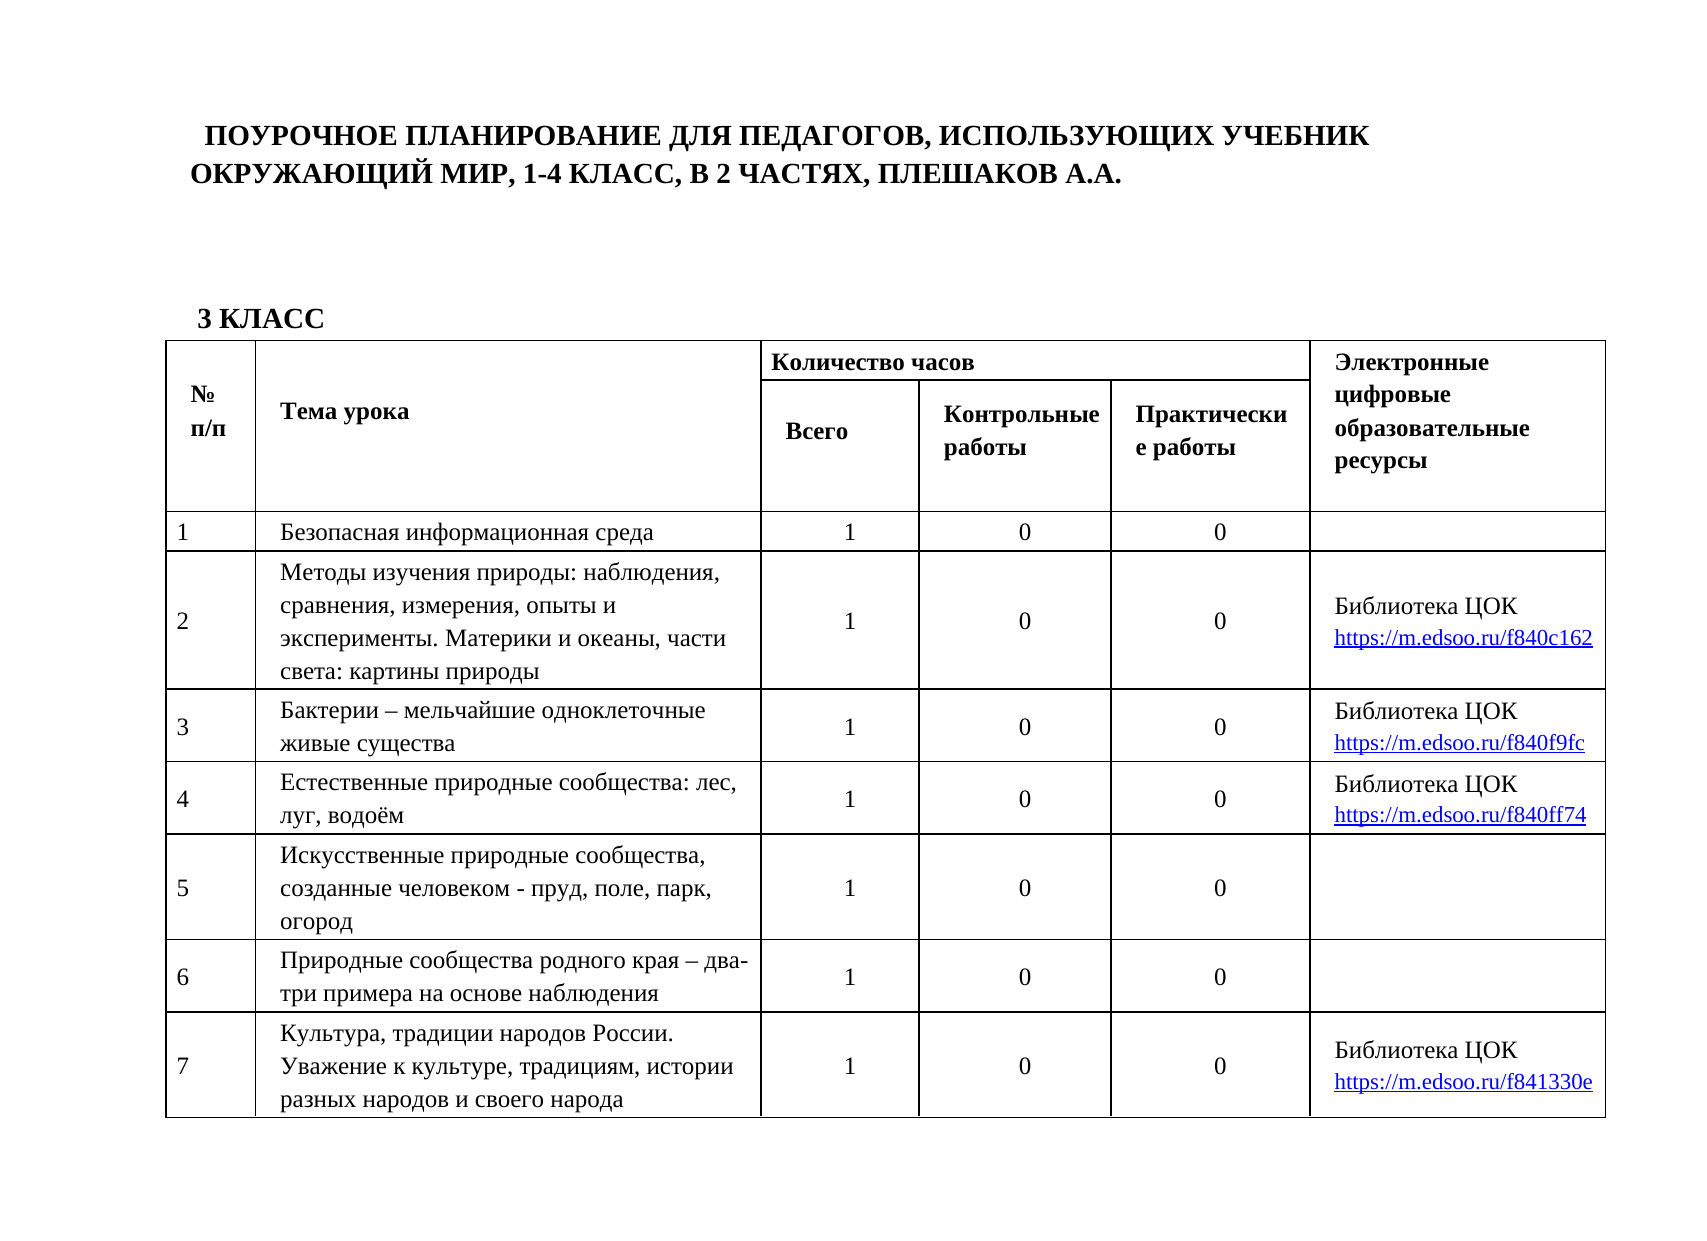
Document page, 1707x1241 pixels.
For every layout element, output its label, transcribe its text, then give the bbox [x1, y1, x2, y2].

table_header № п/п [167, 341, 255, 511]
table_cell [1311, 512, 1605, 550]
table_cell Практические работы [1112, 381, 1309, 511]
table_cell 1 [762, 512, 918, 550]
table_header Электронные цифровые образовательные ресурсы [1311, 341, 1605, 511]
table_cell 1 [762, 835, 918, 938]
table_cell 0 [1112, 835, 1309, 938]
table_cell 1 [762, 940, 918, 1011]
table_cell 0 [1112, 1013, 1309, 1116]
table_cell 1 [762, 1013, 918, 1116]
table_cell 0 [1112, 940, 1309, 1011]
table_cell [1311, 940, 1605, 1011]
table_cell 0 [920, 835, 1110, 938]
table_cell Естественные природные сообщества: лес, луг, водоём [256, 762, 760, 833]
table_cell 2 [167, 552, 255, 688]
table_cell 3 [167, 690, 255, 761]
table_cell 4 [167, 762, 255, 833]
table_cell 0 [920, 552, 1110, 688]
table_cell Библиотека ЦОК https://m.edsoo.ru/f841330e [1311, 1013, 1605, 1116]
table_cell 0 [1112, 552, 1309, 688]
table_cell Природные сообщества родного края – два-три примера на основе наблюдения [256, 940, 760, 1011]
table_cell Библиотека ЦОК https://m.edsoo.ru/f840c162 [1311, 552, 1605, 688]
text ПОУРОЧНОЕ ПЛАНИРОВАНИЕ ДЛЯ ПЕДАГОГОВ, ИСПОЛЬЗУЮЩИХ УЧЕБНИК ОКРУЖАЮЩИЙ МИР, 1-4 КЛАСС, В 2 ЧАСТЯХ, ПЛЕШАКОВ А.А. [190, 118, 1618, 190]
table_cell Методы изучения природы: наблюдения, сравнения, измерения, опыты и эксперименты. Материки и океаны, части света: картины природы [256, 552, 760, 688]
table_cell Искусственные природные сообщества, созданные человеком - пруд, поле, парк, огород [256, 835, 760, 938]
table_cell 7 [167, 1013, 255, 1116]
table_cell Культура, традиции народов России. Уважение к культуре, традициям, истории разных народов и своего народа [256, 1013, 760, 1116]
table_cell 1 [167, 512, 255, 550]
table_cell 1 [762, 552, 918, 688]
table_cell Всего [762, 381, 918, 511]
table_cell 1 [762, 690, 918, 761]
table_cell 5 [167, 835, 255, 938]
table_cell 0 [920, 1013, 1110, 1116]
table_cell 0 [1112, 762, 1309, 833]
table_header Количество часов [762, 341, 1309, 379]
table_cell [1311, 835, 1605, 938]
table_cell 6 [167, 940, 255, 1011]
table_cell 0 [920, 512, 1110, 550]
table_cell 0 [920, 940, 1110, 1011]
table_cell Безопасная информационная среда [256, 512, 760, 550]
table_header Тема урока [256, 341, 760, 511]
table_cell Библиотека ЦОК https://m.edsoo.ru/f840f9fc [1311, 690, 1605, 761]
table_cell 0 [1112, 690, 1309, 761]
table_cell Контрольные работы [920, 381, 1110, 511]
table_cell 0 [920, 690, 1110, 761]
table_cell 1 [762, 762, 918, 833]
table_cell Бактерии – мельчайшие одноклеточные живые существа [256, 690, 760, 761]
table_cell 0 [920, 762, 1110, 833]
text 3 КЛАСС [190, 301, 1618, 335]
table_cell 0 [1112, 512, 1309, 550]
table_cell Библиотека ЦОК https://m.edsoo.ru/f840ff74 [1311, 762, 1605, 833]
